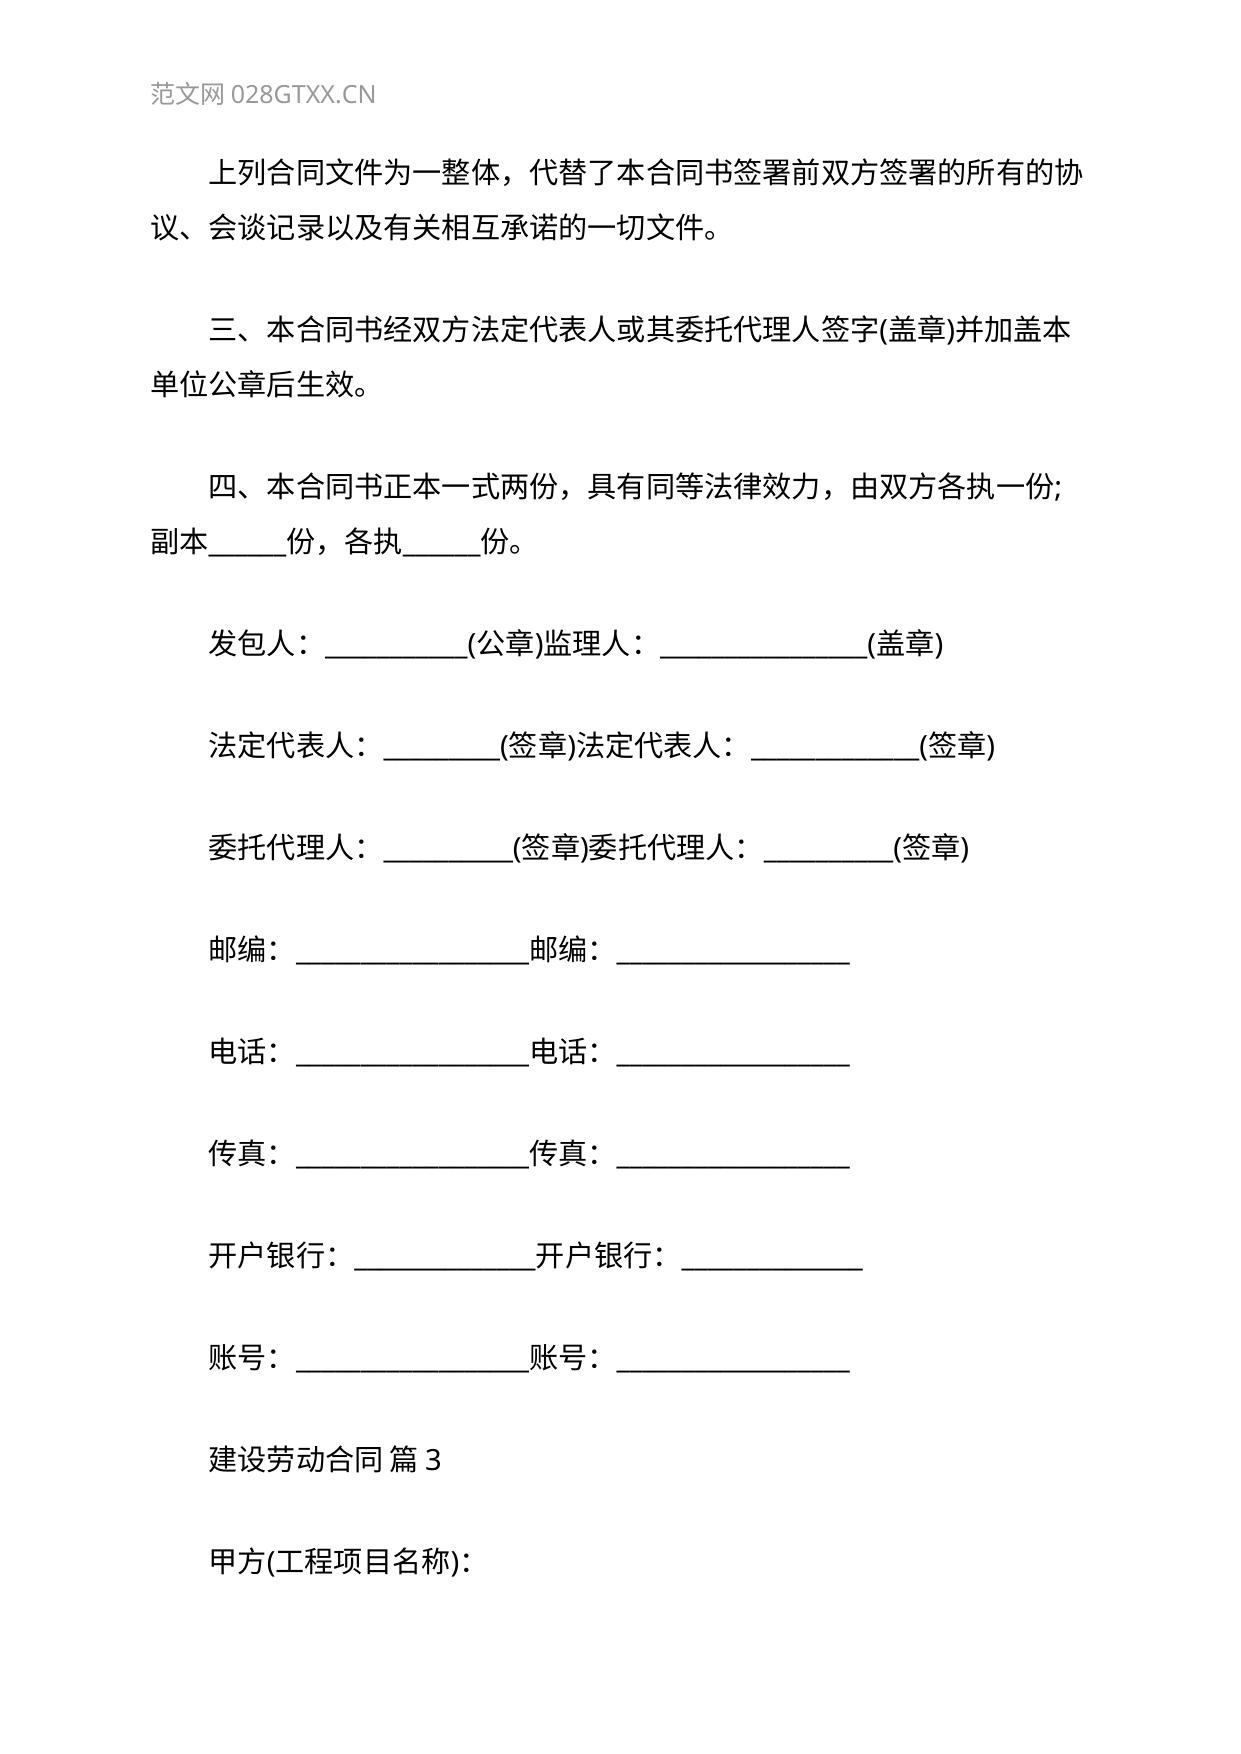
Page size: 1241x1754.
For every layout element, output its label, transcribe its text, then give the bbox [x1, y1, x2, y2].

text 发包人：___________(公章)监理人：________________(盖章) [150, 620, 1090, 663]
text 邮编：__________________邮编：__________________ [150, 926, 1090, 969]
text 四、本合同书正本一式两份，具有同等法律效力，由双方各执一份;副本______份，各执______份。 [150, 463, 1090, 561]
text 委托代理人：__________(签章)委托代理人：__________(签章) [150, 824, 1090, 867]
text 建设劳动合同 篇3 [150, 1436, 1090, 1479]
text 传真：__________________传真：__________________ [150, 1130, 1090, 1173]
text 开户银行：______________开户银行：______________ [150, 1232, 1090, 1275]
text 电话：__________________电话：__________________ [150, 1028, 1090, 1071]
text 甲方(工程项目名称)： [150, 1538, 1090, 1581]
text 账号：__________________账号：__________________ [150, 1334, 1090, 1377]
text 上列合同文件为一整体，代替了本合同书签署前双方签署的所有的协议、会谈记录以及有关相互承诺的一切文件。 [150, 150, 1090, 247]
text 法定代表人：_________(签章)法定代表人：_____________(签章) [150, 722, 1090, 765]
text 三、本合同书经双方法定代表人或其委托代理人签字(盖章)并加盖本单位公章后生效。 [150, 307, 1090, 404]
